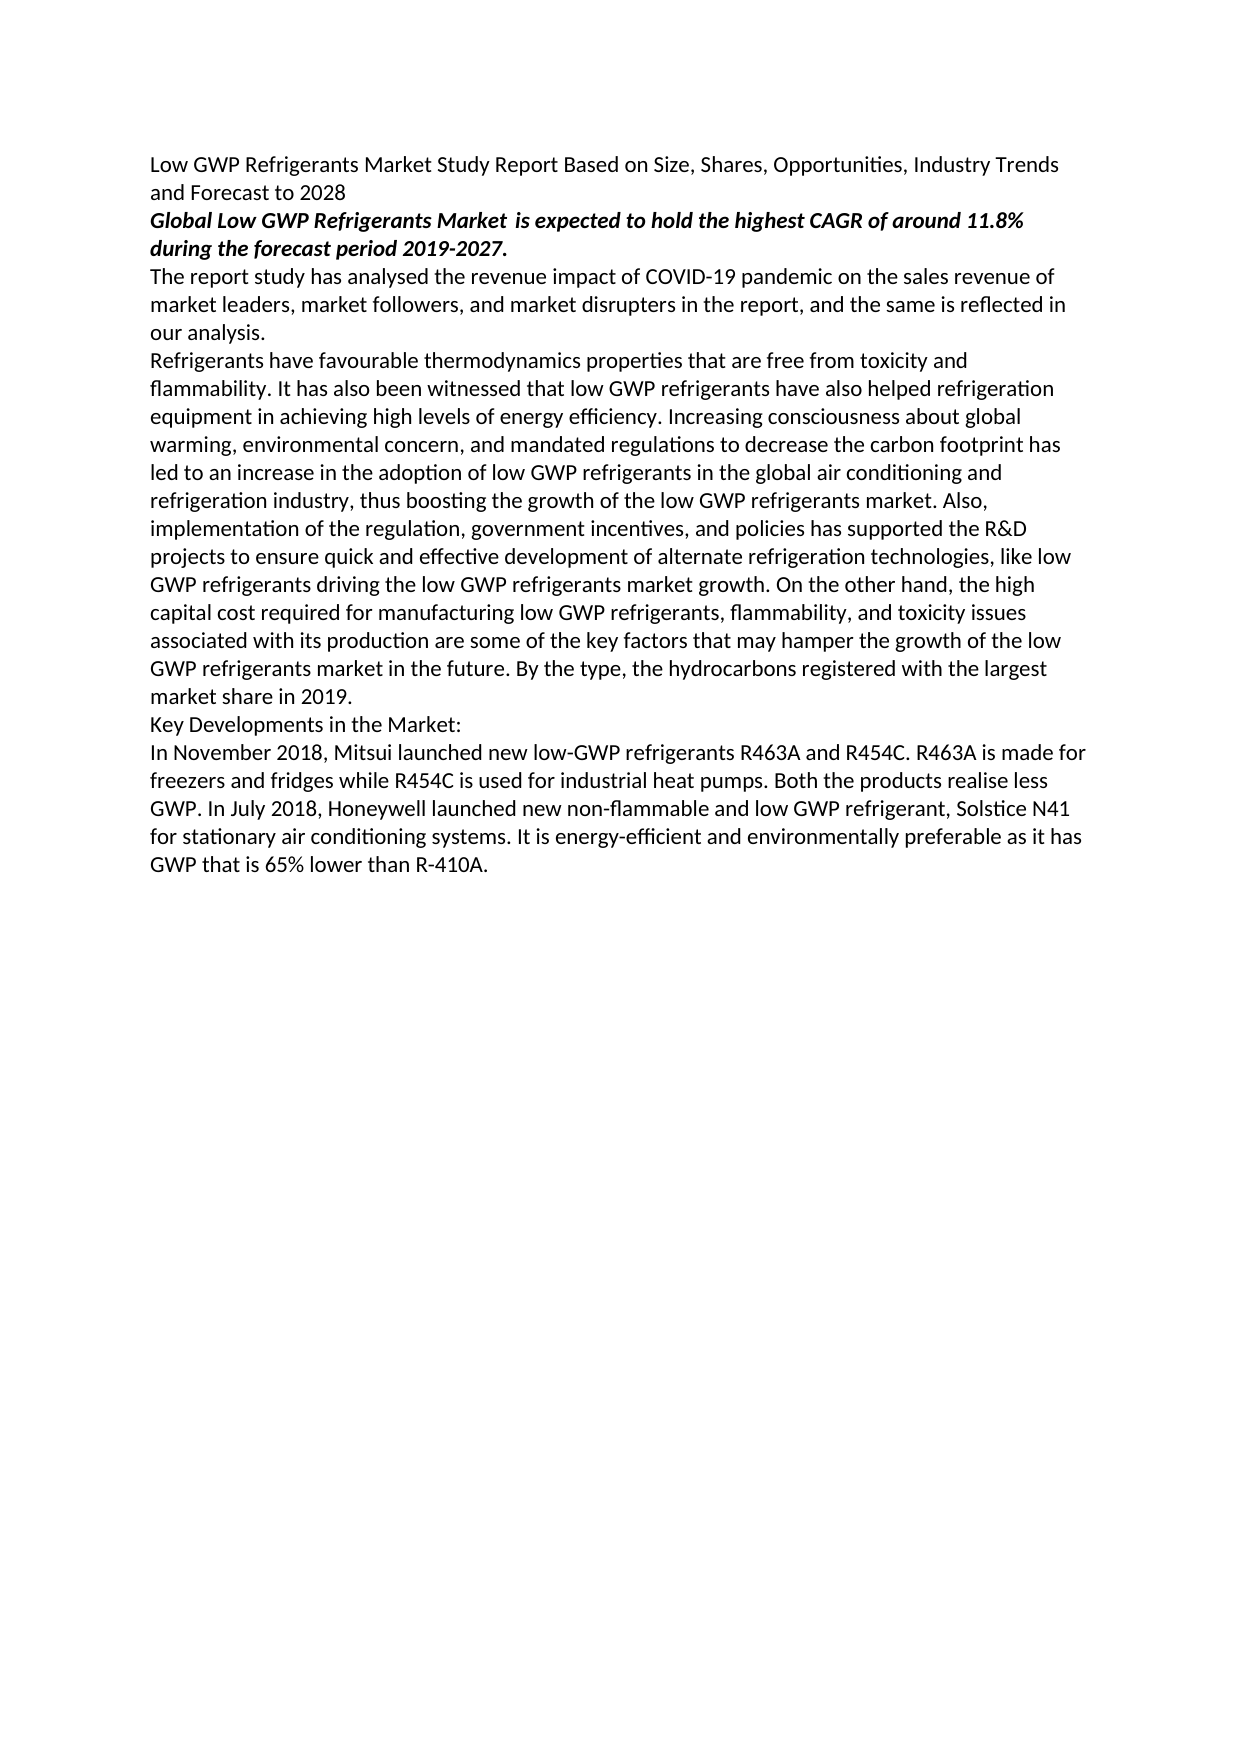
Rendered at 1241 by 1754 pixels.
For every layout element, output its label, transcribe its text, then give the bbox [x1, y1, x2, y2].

text Refrigerants have favourable thermodynamics properties that are free from toxicity and flammability. It has also been witnessed that low GWP refrigerants have also helped refrigeration equipment in achieving high levels of energy efficiency. Increasing consciousness about global warming, environmental concern, and mandated regulations to decrease the carbon footprint has led to an increase in the adoption of low GWP refrigerants in the global air conditioning and refrigeration industry, thus boosting the growth of the low GWP refrigerants market. Also, implementation of the regulation, government incentives, and policies has supported the R&D projects to ensure quick and effective development of alternate refrigeration technologies, like low GWP refrigerants driving the low GWP refrigerants market growth. On the other hand, the high capital cost required for manufacturing low GWP refrigerants, flammability, and toxicity issues associated with its production are some of the key factors that may hamper the growth of the low GWP refrigerants market in the future. By the type, the hydrocarbons registered with the largest market share in 2019. [150, 346, 1090, 710]
text Global Low GWP Refrigerants Market is expected to hold the highest CAGR of around 11.8% during the forecast period 2019-2027. [150, 206, 1090, 262]
text The report study has analysed the revenue impact of COVID-19 pandemic on the sales revenue of market leaders, market followers, and market disrupters in the report, and the same is reflected in our analysis. [150, 262, 1090, 346]
text Key Developments in the Market: [150, 710, 1090, 738]
text Low GWP Refrigerants Market Study Report Based on Size, Shares, Opportunities, Industry Trends and Forecast to 2028 [150, 150, 1090, 206]
text In November 2018, Mitsui launched new low-GWP refrigerants R463A and R454C. R463A is made for freezers and fridges while R454C is used for industrial heat pumps. Both the products realise less GWP. In July 2018, Honeywell launched new non-flammable and low GWP refrigerant, Solstice N41 for stationary air conditioning systems. It is energy-efficient and environmentally preferable as it has GWP that is 65% lower than R-410A. [150, 738, 1090, 878]
